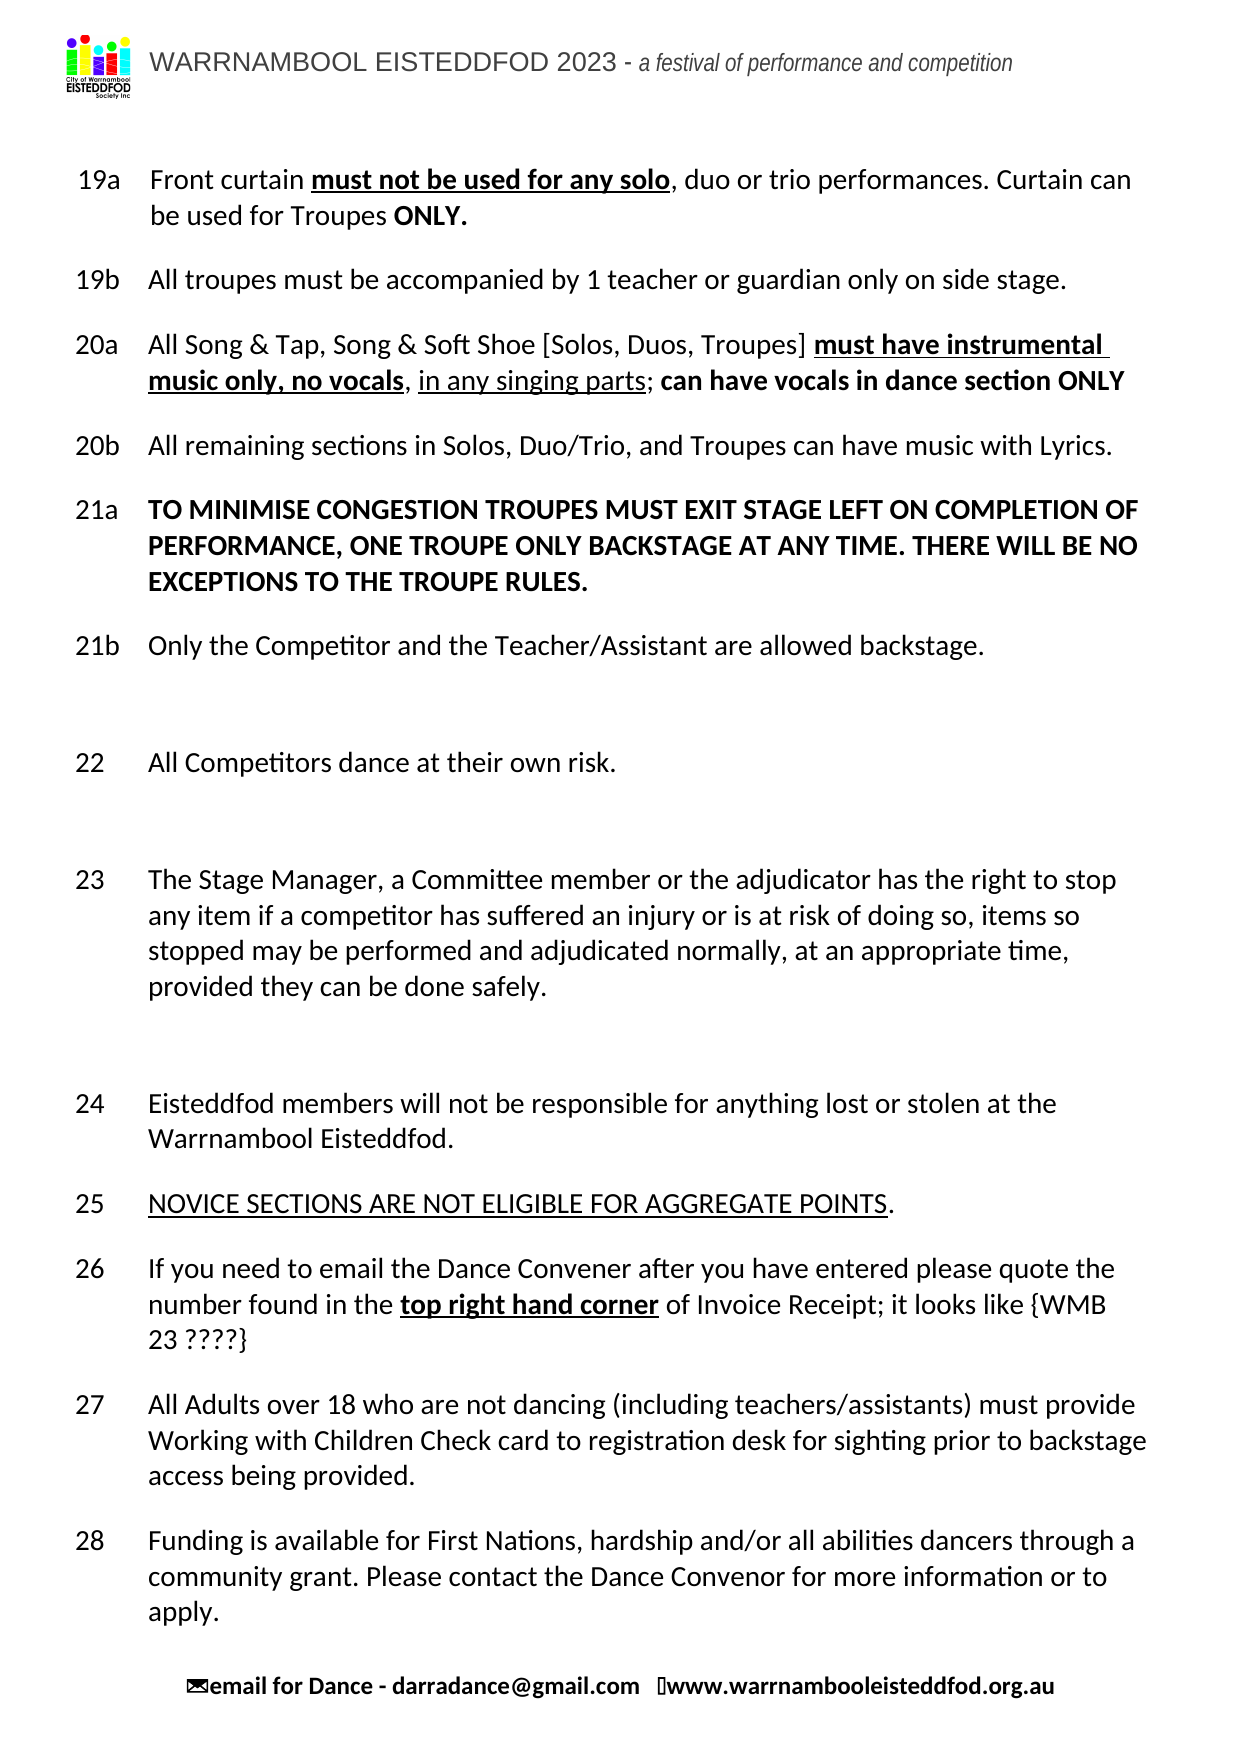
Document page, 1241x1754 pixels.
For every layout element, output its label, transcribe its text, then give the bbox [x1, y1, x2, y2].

text 24 Eisteddfod members will not be responsible for anything lost or stolen at the Warrnambool Eisteddfod. [75, 1085, 1165, 1156]
text 27 All Adults over 18 who are not dancing (including teachers/assistants) must provide Working with Children Check card to registration desk for sighting prior to backstage access being provided. [75, 1386, 1165, 1493]
text 21b Only the Competitor and the Teacher/Assistant are allowed backstage. [75, 627, 1165, 663]
text 23 The Stage Manager, a Committee member or the adjudicator has the right to stop any item if a competitor has suffered an injury or is at risk of doing so, items so stopped may be performed and adjudicated normally, at an appropriate time, provided they can be done safely. [75, 861, 1165, 1004]
text 26 If you need to email the Dance Convener after you have entered please quote the number found in the top right hand corner of Invoice Receipt; it looks like {WMB 23 ????} [75, 1250, 1165, 1357]
text 25 NOVICE SECTIONS ARE NOT ELIGIBLE FOR AGGREGATE POINTS. [75, 1185, 1165, 1221]
text 19b All troupes must be accompanied by 1 teacher or guardian only on side stage. [75, 261, 1165, 297]
text 21a TO MINIMISE CONGESTION TROUPES MUST EXIT STAGE LEFT ON COMPLETION OF PERFORMANCE, ONE TROUPE ONLY BACKSTAGE AT ANY TIME. THERE WILL BE NO EXCEPTIONS TO THE TROUPE RULES. [75, 491, 1165, 598]
text 19a Front curtain must not be used for any solo, duo or trio performances. Curtain can be used for Troupes ONLY. [77, 161, 1165, 232]
text 22 All Competitors dance at their own risk. [75, 744, 1165, 780]
text 20b All remaining sections in Solos, Duo/Trio, and Troupes can have music with Lyrics. [75, 427, 1165, 462]
text 20a All Song & Tap, Song & Soft Shoe [Solos, Duos, Troupes] must have instrumental music only, no vocals, in any singing parts; can have vocals in dance section ONLY [75, 326, 1165, 397]
text 28 Funding is available for First Nations, hardship and/or all abilities dancers through a community grant. Please contact the Dance Convenor for more information or to apply. [75, 1522, 1165, 1629]
picture [66, 35, 131, 99]
